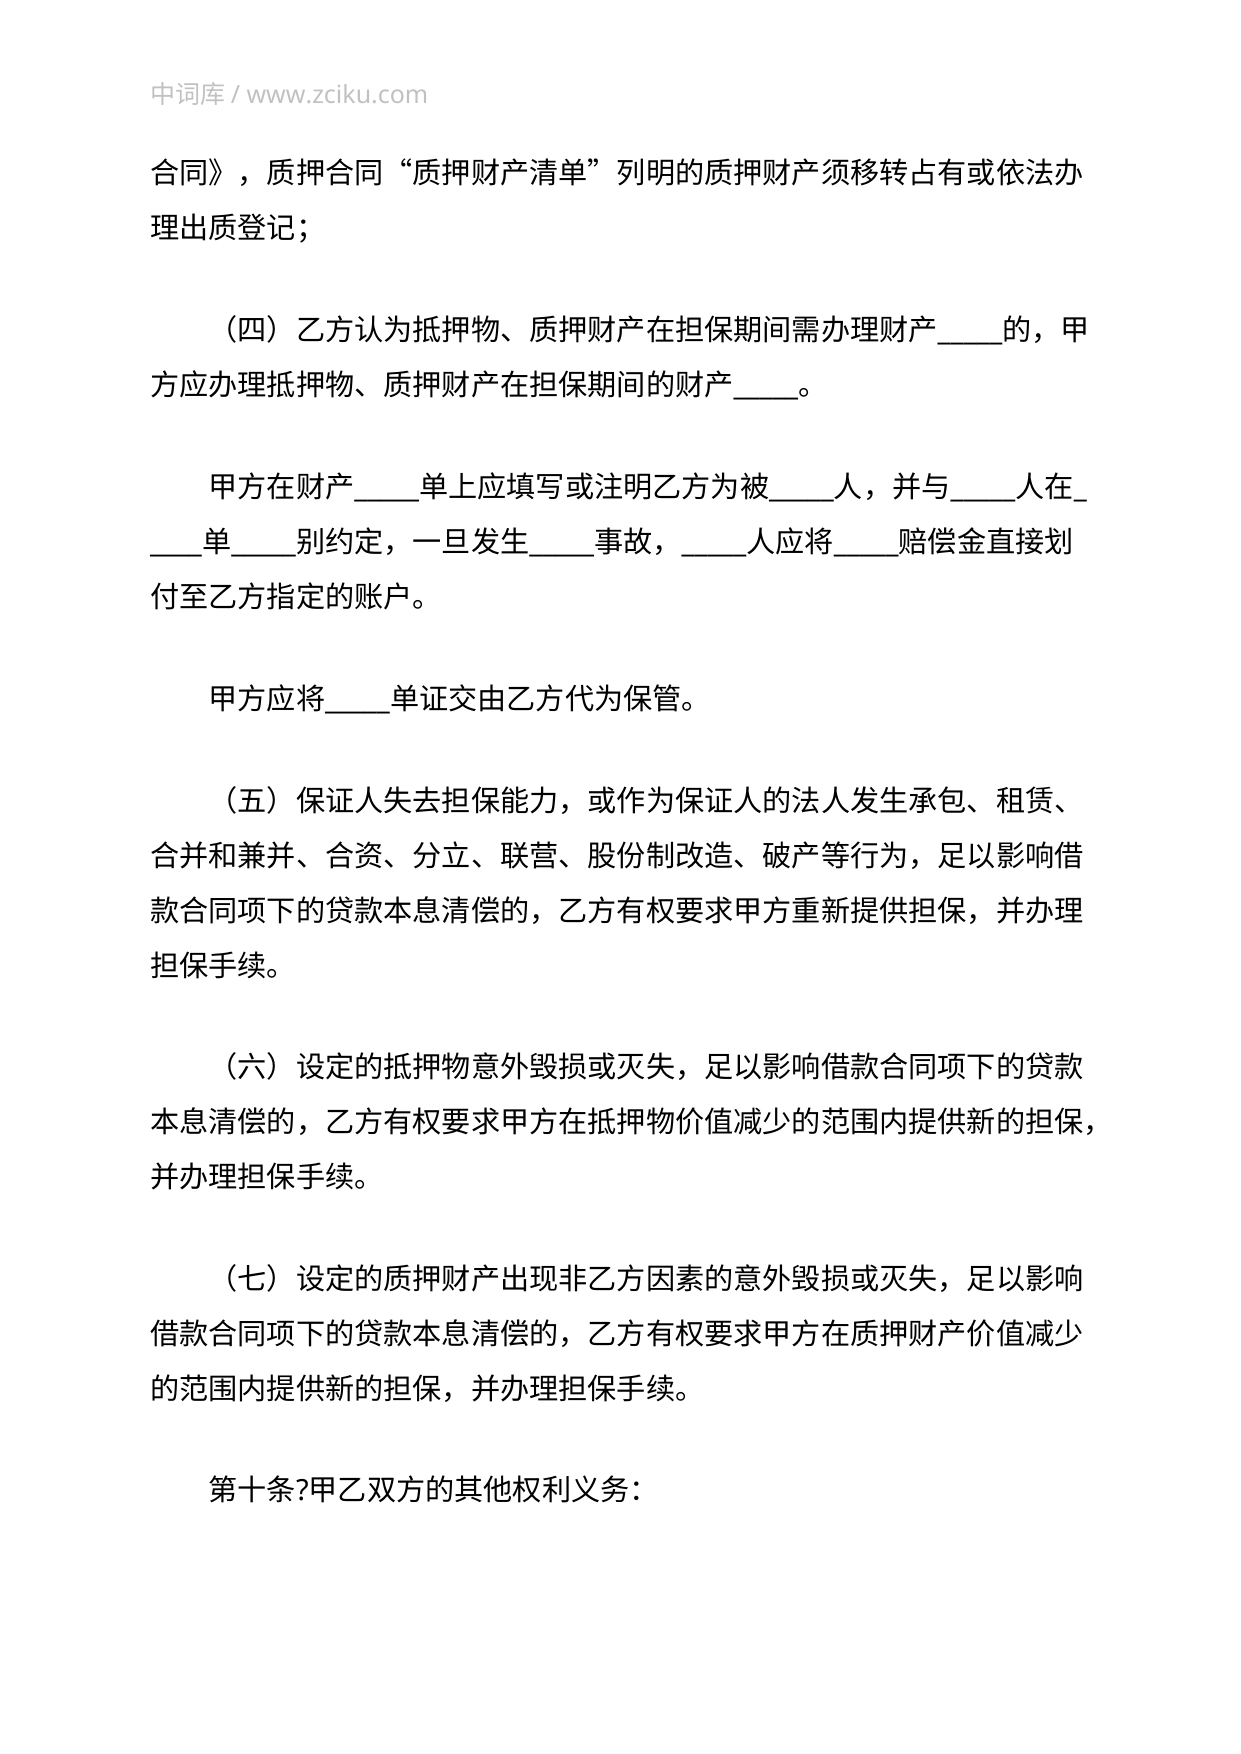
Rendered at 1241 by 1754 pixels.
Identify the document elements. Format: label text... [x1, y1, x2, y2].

text （七）设定的质押财产出现非乙方因素的意外毁损或灭失，足以影响借款合同项下的贷款本息清偿的，乙方有权要求甲方在质押财产价值减少的范围内提供新的担保，并办理担保手续。 [150, 1255, 1090, 1407]
text （六）设定的抵押物意外毁损或灭失，足以影响借款合同项下的贷款本息清偿的，乙方有权要求甲方在抵押物价值减少的范围内提供新的担保，并办理担保手续。 [150, 1044, 1090, 1196]
text （四）乙方认为抵押物、质押财产在担保期间需办理财产_____的，甲方应办理抵押物、质押财产在担保期间的财产_____。 [150, 307, 1090, 404]
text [150, 150, 1090, 247]
text 甲方在财产_____单上应填写或注明乙方为被_____人，并与_____人在_____单_____别约定，一旦发生_____事故，_____人应将_____赔偿金直接划付至乙方指定的账户。 [150, 464, 1090, 616]
text 甲方应将_____单证交由乙方代为保管。 [150, 675, 1090, 718]
text （五）保证人失去担保能力，或作为保证人的法人发生承包、租赁、合并和兼并、合资、分立、联营、股份制改造、破产等行为，足以影响借款合同项下的贷款本息清偿的，乙方有权要求甲方重新提供担保，并办理担保手续。 [150, 777, 1090, 984]
text 第十条?甲乙双方的其他权利义务： [150, 1467, 1090, 1509]
